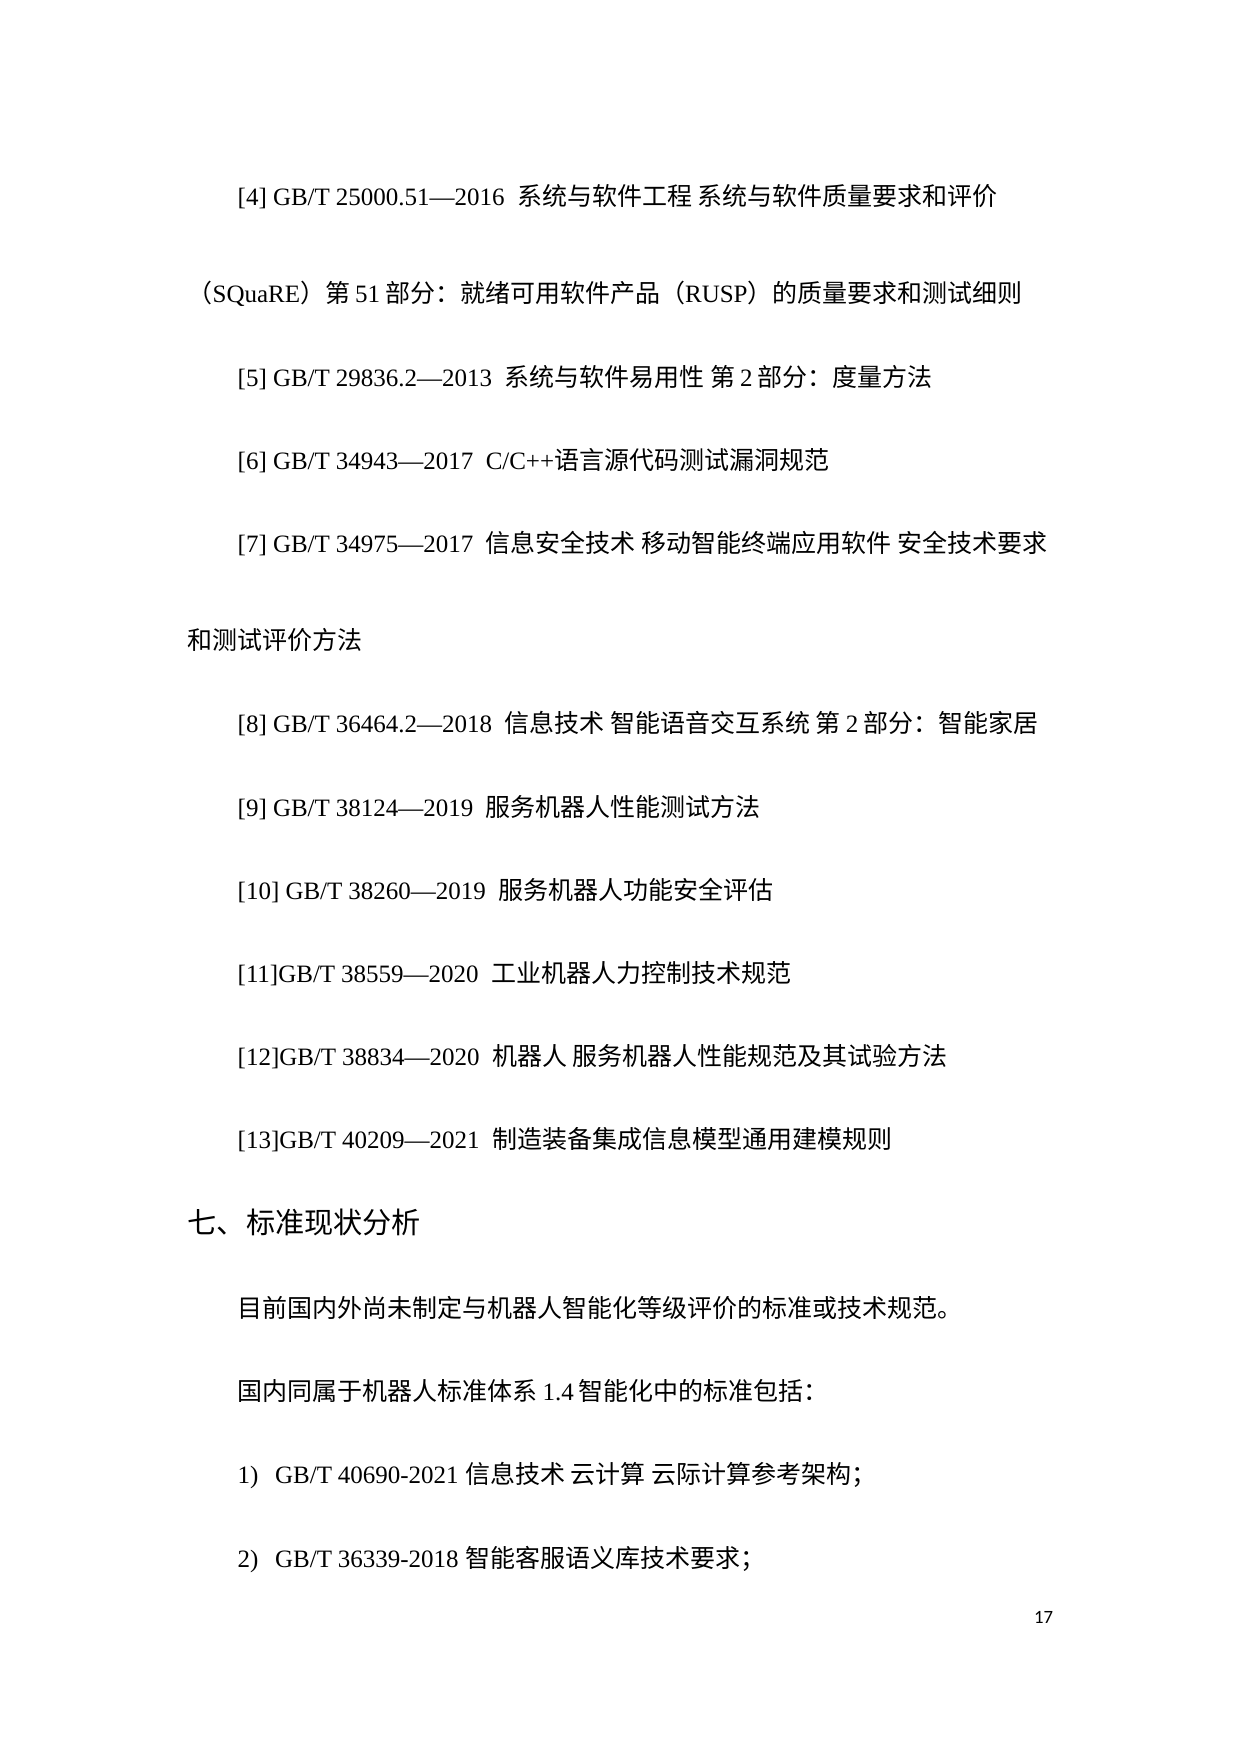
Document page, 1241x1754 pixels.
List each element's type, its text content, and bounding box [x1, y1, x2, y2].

text [13]GB/T 40209—2021 制造装备集成信息模型通用建模规则 [187, 1105, 1053, 1170]
text 目前国内外尚未制定与机器人智能化等级评价的标准或技术规范。 [187, 1274, 1053, 1339]
text 2) GB/T 36339-2018 智能客服语义库技术要求； [187, 1524, 1053, 1589]
text [7] GB/T 34975—2017 信息安全技术 移动智能终端应用软件 安全技术要求和测试评价方法 [187, 509, 1053, 671]
text [10] GB/T 38260—2019 服务机器人功能安全评估 [187, 856, 1053, 921]
list 七、标准现状分析 [187, 1188, 1053, 1253]
text [12]GB/T 38834—2020 机器人 服务机器人性能规范及其试验方法 [187, 1022, 1053, 1087]
text [11]GB/T 38559—2020 工业机器人力控制技术规范 [187, 939, 1053, 1004]
text [8] GB/T 36464.2—2018 信息技术 智能语音交互系统 第2部分：智能家居 [187, 689, 1053, 754]
text 国内同属于机器人标准体系1.4智能化中的标准包括： [187, 1357, 1053, 1422]
text [9] GB/T 38124—2019 服务机器人性能测试方法 [187, 773, 1053, 838]
text [6] GB/T 34943—2017 C/C++语言源代码测试漏洞规范 [187, 426, 1053, 491]
text [5] GB/T 29836.2—2013 系统与软件易用性 第2部分：度量方法 [187, 343, 1053, 408]
text [4] GB/T 25000.51—2016 系统与软件工程 系统与软件质量要求和评价（SQuaRE）第51部分：就绪可用软件产品（RUSP）的质量要求和测试细则 [187, 162, 1053, 324]
text 1) GB/T 40690-2021 信息技术 云计算 云际计算参考架构； [187, 1441, 1053, 1506]
